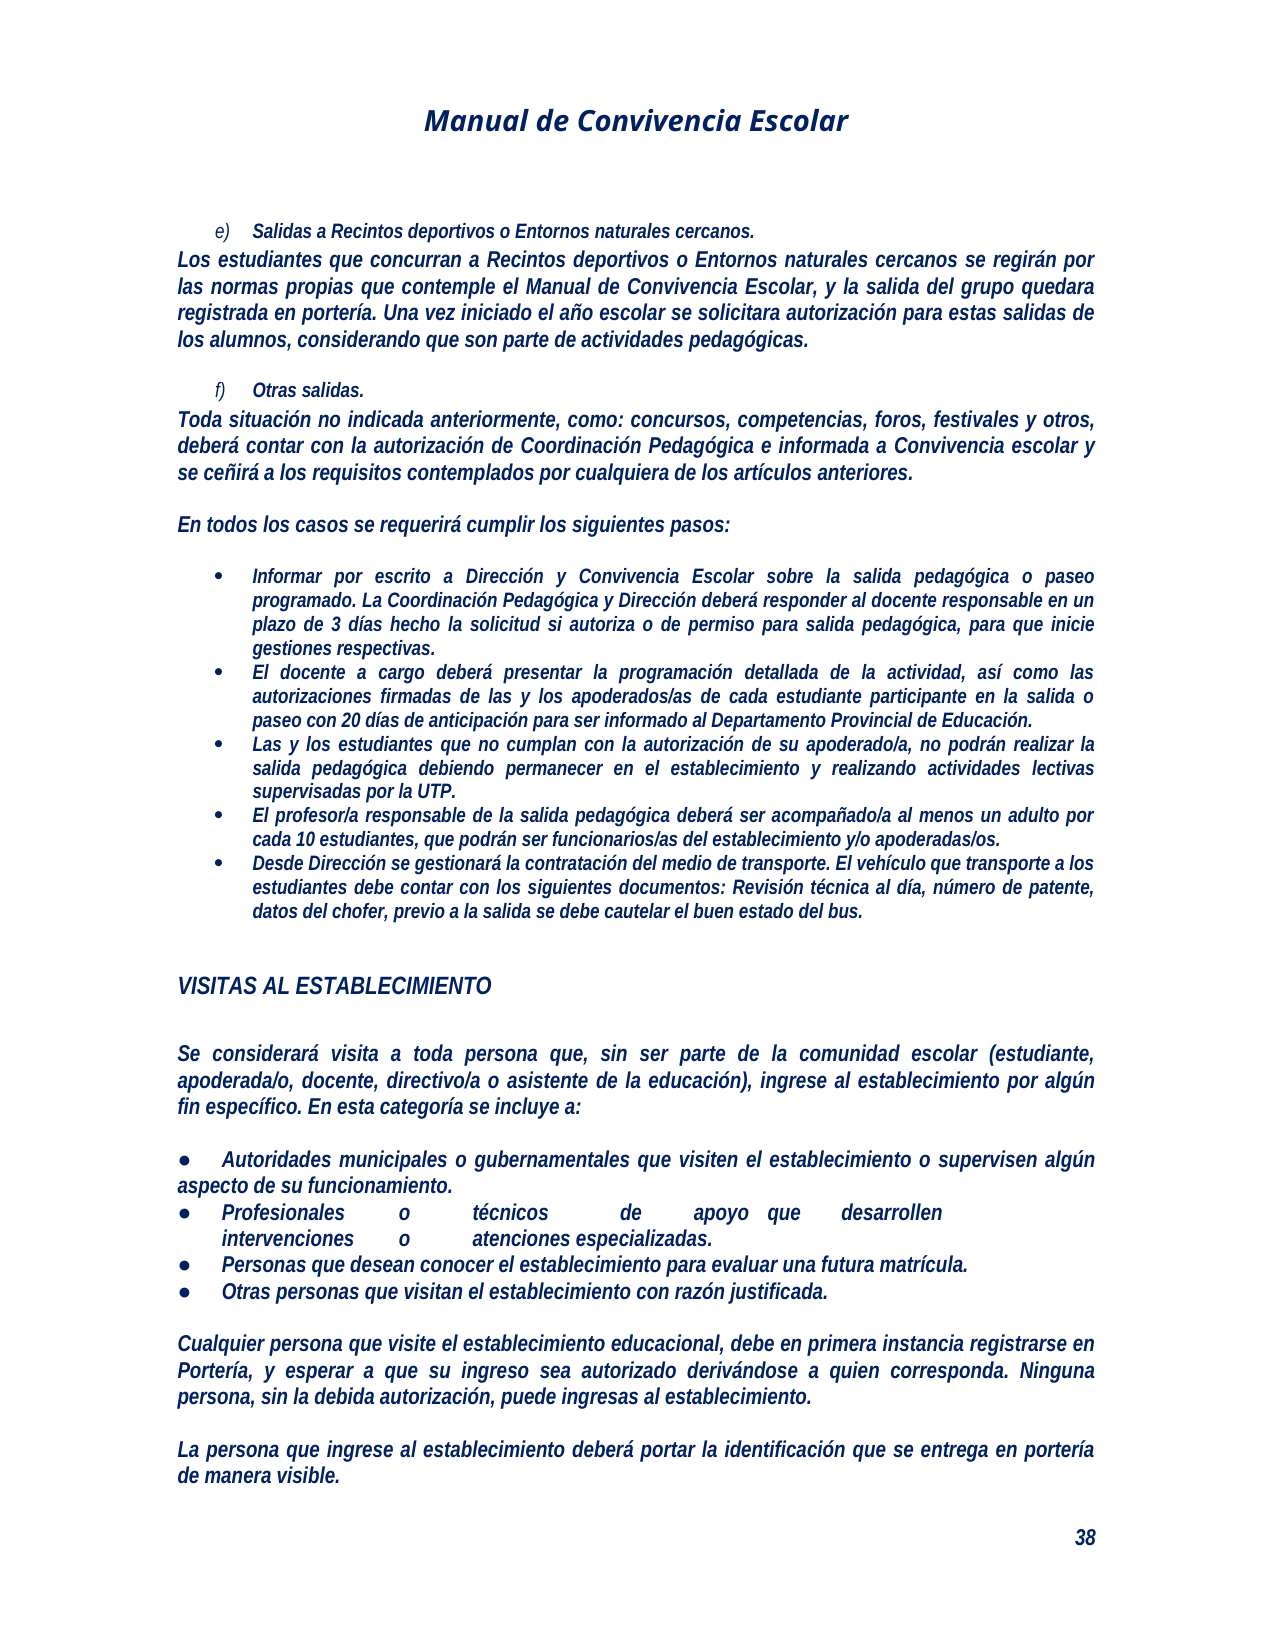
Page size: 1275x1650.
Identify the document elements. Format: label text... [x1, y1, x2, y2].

text ● Otras personas que visitan el establecimiento con razón justificada. [177, 1278, 1098, 1304]
list Salidas a Recintos deportivos o Entornos naturales cercanos. [215, 219, 1098, 243]
text ● Profesionales o técnicos de apoyo que desarrollen intervenciones o atenciones especializadas. [177, 1198, 1098, 1251]
list Las y los estudiantes que no cumplan con la autorización de su apoderado/a, no podrán realizar la salida pedagógica debiendo permanecer en el establecimiento y realizando actividades lectivas supervisadas por la UTP. [215, 732, 1098, 803]
text Toda situación no indicada anteriormente, como: concursos, competencias, foros, festivales y otros, deberá contar con la autorización de Coordinación Pedagógica e informada a Convivencia escolar y se ceñirá a los requisitos contemplados por cualquiera de los artículos anteriores. [177, 406, 1098, 485]
text La persona que ingrese al establecimiento deberá portar la identificación que se entrega en portería de manera visible. [177, 1436, 1098, 1488]
text ● Autoridades municipales o gubernamentales que visiten el establecimiento o supervisen algún aspecto de su funcionamiento. [177, 1146, 1098, 1198]
list Otras salidas. [215, 378, 1098, 402]
text Cualquier persona que visite el establecimiento educacional, debe en primera instancia registrarse en Portería, y esperar a que su ingreso sea autorizado derivándose a quien corresponda. Ninguna persona, sin la debida autorización, puede ingresas al establecimiento. [177, 1330, 1098, 1409]
text ● Personas que desean conocer el establecimiento para evaluar una futura matrícula. [177, 1251, 1098, 1278]
list Informar por escrito a Dirección y Convivencia Escolar sobre la salida pedagógica o paseo programado. La Coordinación Pedagógica y Dirección deberá responder al docente responsable en un plazo de 3 días hecho la solicitud si autoriza o de permiso para salida pedagógica, para que inicie gestiones respectivas. [215, 564, 1098, 660]
subtitle VISITAS AL ESTABLECIMIENTO [177, 971, 1098, 1000]
text Se considerará visita a toda persona que, sin ser parte de la comunidad escolar (estudiante, apoderada/o, docente, directivo/a o asistente de la educación), ingrese al establecimiento por algún fin específico. En esta categoría se incluye a: [177, 1040, 1098, 1119]
text Los estudiantes que concurran a Recintos deportivos o Entornos naturales cercanos se regirán por las normas propias que contemple el Manual de Convivencia Escolar, y la salida del grupo quedara registrada en portería. Una vez iniciado el año escolar se solicitara autorización para estas salidas de los alumnos, considerando que son parte de actividades pedagógicas. [177, 246, 1098, 352]
text En todos los casos se requerirá cumplir los siguientes pasos: [177, 511, 1098, 537]
list Desde Dirección se gestionará la contratación del medio de transporte. El vehículo que transporte a los estudiantes debe contar con los siguientes documentos: Revisión técnica al día, número de patente, datos del chofer, previo a la salida se debe cautelar el buen estado del bus. [215, 851, 1098, 923]
list El docente a cargo deberá presentar la programación detallada de la actividad, así como las autorizaciones firmadas de las y los apoderados/as de cada estudiante participante en la salida o paseo con 20 días de anticipación para ser informado al Departamento Provincial de Educación. [215, 660, 1098, 732]
list El profesor/a responsable de la salida pedagógica deberá ser acompañado/a al menos un adulto por cada 10 estudiantes, que podrán ser funcionarios/as del establecimiento y/o apoderadas/os. [215, 803, 1098, 851]
